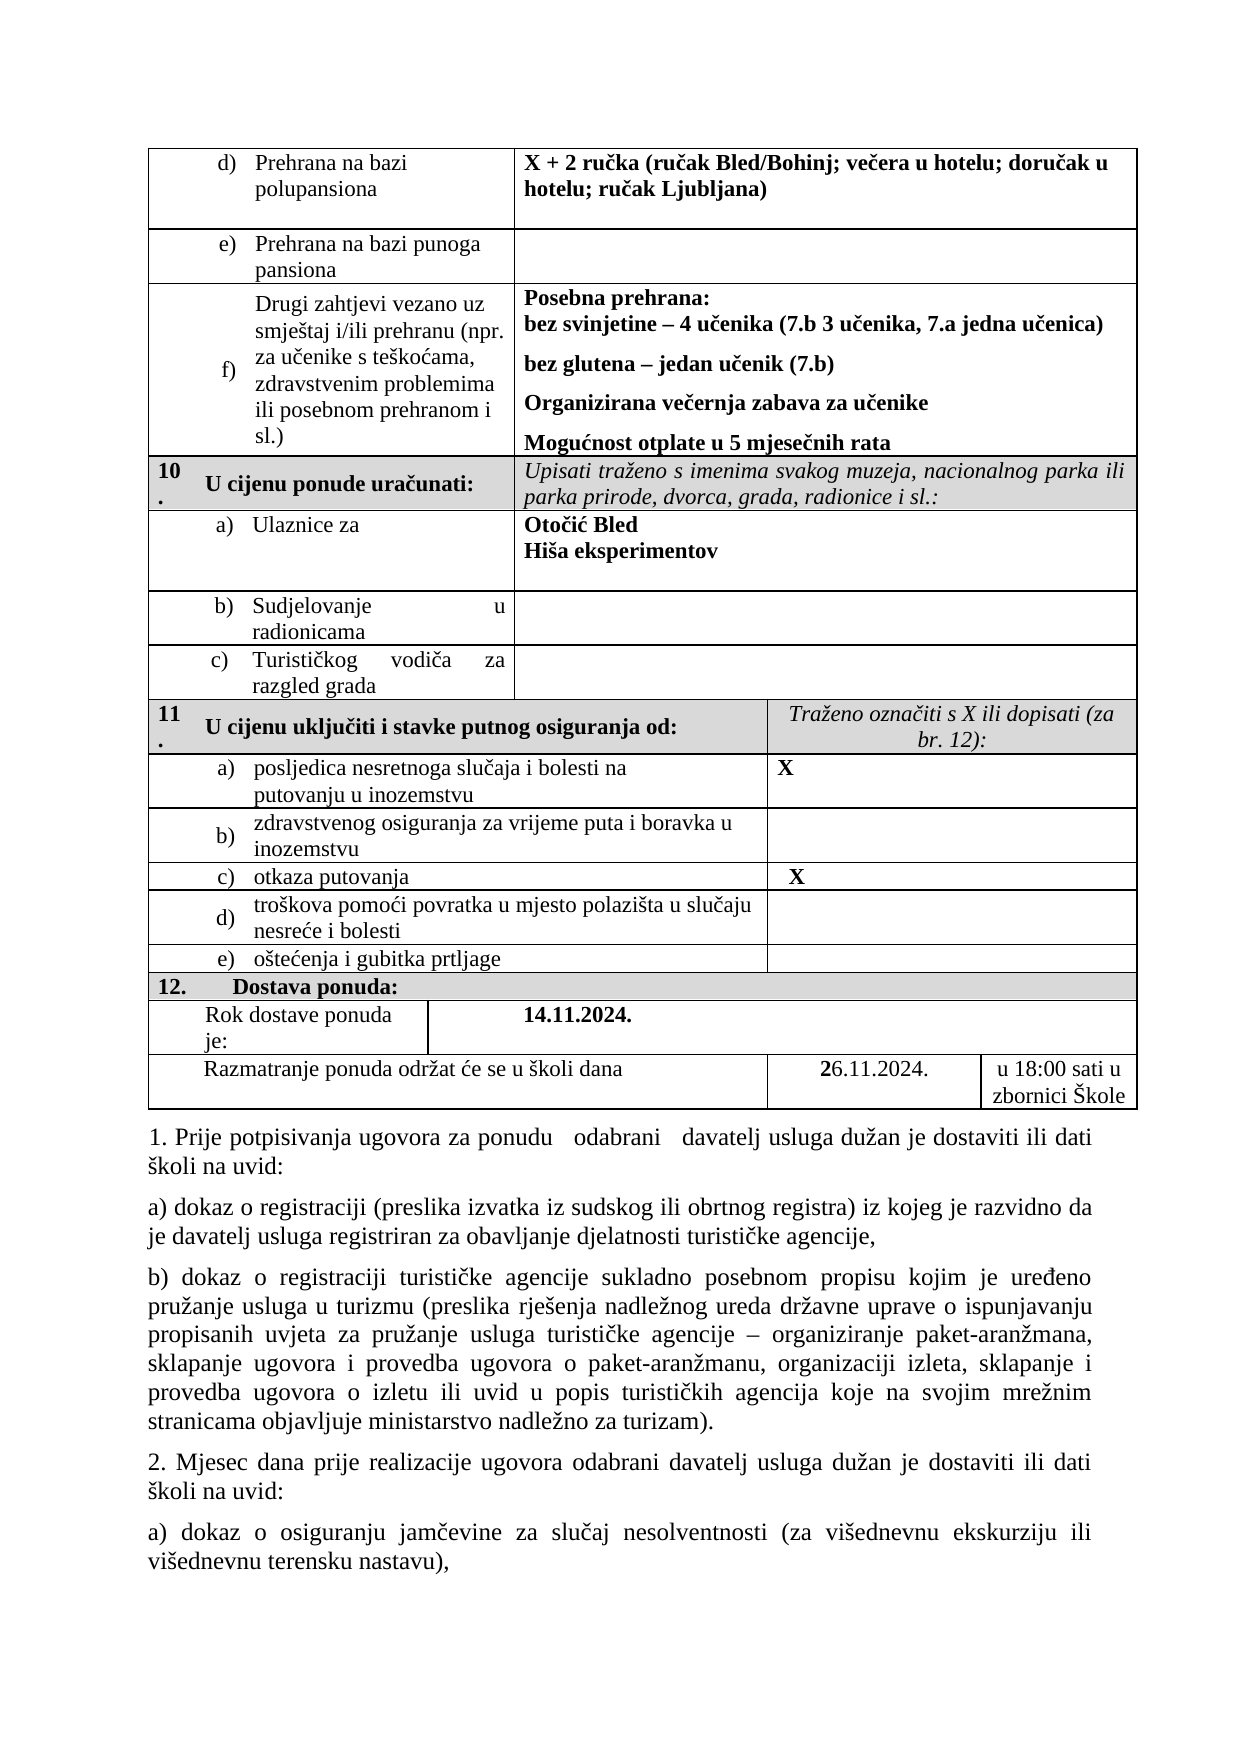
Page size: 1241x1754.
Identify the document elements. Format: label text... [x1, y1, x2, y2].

table_cell [515, 230, 1136, 282]
table_cell Prehrana na bazi punoga pansiona [246, 230, 514, 282]
table_cell U cijenu uključiti i stavke putnog osiguranja od: [196, 700, 767, 753]
text 2. Mjesec dana prije realizacije ugovora odabrani davatelj usluga dužan je dostaviti ili dati školi na uvid: [148, 1447, 1093, 1504]
table_cell Otočić Bled Hiša eksperimentov [515, 511, 1136, 590]
table_cell zdravstvenog osiguranja za vrijeme puta i boravka u inozemstvu [244, 809, 767, 861]
table_cell Ulaznice za [243, 511, 514, 590]
text a) dokaz o registraciji (preslika izvatka iz sudskog ili obrtnog registra) iz kojeg je razvidno da je davatelj usluga registriran za obavljanje djelatnosti turističke agencije, [148, 1192, 1093, 1249]
table_cell b) [196, 592, 243, 644]
table_cell 26.11.2024. [768, 1055, 980, 1108]
table_cell X + 2 ručka (ručak Bled/Bohinj; večera u hotelu; doručak u hotelu; ručak Ljubljana) [515, 149, 1136, 228]
table_cell Drugi zahtjevi vezano uz smještaj i/ili prehranu (npr. za učenike s teškoćama, zdravstvenim problemima ili posebnom prehranom i sl.) [246, 284, 514, 455]
table_cell [768, 809, 1136, 861]
table_cell d) [196, 149, 246, 228]
table_cell [768, 891, 1136, 944]
table_cell e) [196, 230, 246, 282]
table_cell a) [196, 755, 244, 807]
table_cell [149, 149, 196, 228]
table_cell troškova pomoći povratka u mjesto polazišta u slučaju nesreće i bolesti [244, 891, 767, 944]
list 1. Prije potpisivanja ugovora za ponudu odabrani davatelj usluga dužan je dostaviti ili dati školi na uvid: [148, 1122, 1093, 1179]
table_cell d) [196, 891, 244, 944]
table_cell Razmatranje ponuda održat će se u školi dana [149, 1055, 767, 1108]
table_cell Sudjelovanje u radionicama [243, 592, 514, 644]
table_cell Upisati traženo s imenima svakog muzeja, nacionalnog parka ili parka prirode, dvorca, grada, radionice i sl.: [515, 457, 1136, 509]
table_cell [149, 646, 196, 699]
table_cell [149, 1001, 196, 1054]
table_cell posljedica nesretnoga slučaja i bolesti na putovanju u inozemstvu [244, 755, 767, 807]
table_cell X [768, 755, 1136, 807]
table_cell Traženo označiti s X ili dopisati (za br. 12): [768, 700, 1136, 753]
table_cell [149, 891, 196, 944]
table_cell Turističkog vodiča za razgled grada [243, 646, 514, 699]
table_cell e) [196, 945, 244, 972]
table_cell [149, 230, 196, 282]
table_cell U cijenu ponude uračunati: [196, 457, 514, 509]
table_cell a) [196, 511, 243, 590]
table_cell Prehrana na bazi polupansiona [246, 149, 514, 228]
text a) dokaz o osiguranju jamčevine za slučaj nesolventnosti (za višednevnu ekskurziju ili višednevnu terensku nastavu), [148, 1517, 1093, 1574]
table_cell Rok dostave ponuda je: [196, 1001, 427, 1054]
table_cell f) [196, 284, 246, 455]
table_cell Posebna prehrana: bez svinjetine – 4 učenika (7.b 3 učenika, 7.a jedna učenica) bez glutena – jedan učenik (7.b) Organizirana večernja zabava za učenike Mogućnost otplate u 5 mjesečnih rata [515, 284, 1136, 455]
table_cell u 18:00 sati u zbornici Škole [982, 1055, 1136, 1108]
table_cell 12. Dostava ponuda: [149, 973, 1136, 999]
table_cell 14.11.2024. [429, 1001, 1136, 1054]
table_cell [149, 945, 196, 972]
table_cell oštećenja i gubitka prtljage [244, 945, 767, 972]
table_cell 11. [149, 700, 196, 753]
table_cell [768, 945, 1136, 972]
table_cell [149, 592, 196, 644]
table_cell [515, 592, 1136, 644]
table_cell [149, 284, 196, 455]
table_cell [515, 646, 1136, 699]
table_cell c) [196, 863, 244, 889]
table_cell b) [196, 809, 244, 861]
table_cell otkaza putovanja [244, 863, 767, 889]
table_cell 10. [149, 457, 196, 509]
text b) dokaz o registraciji turističke agencije sukladno posebnom propisu kojim je uređeno pružanje usluga u turizmu (preslika rješenja nadležnog ureda državne uprave o ispunjavanju propisanih uvjeta za pružanje usluga turističke agencije – organiziranje paket-aranžmana, sklapanje ugovora i provedba ugovora o paket-aranžmanu, organizaciji izleta, sklapanje i provedba ugovora o izletu ili uvid u popis turističkih agencija koje na svojim mrežnim stranicama objavljuje ministarstvo nadležno za turizam). [148, 1262, 1093, 1434]
table_cell c) [196, 646, 243, 699]
table_cell [149, 755, 196, 807]
table_cell [149, 863, 196, 889]
table_cell [149, 511, 196, 590]
table_cell [149, 809, 196, 861]
table_cell X [768, 863, 1136, 889]
